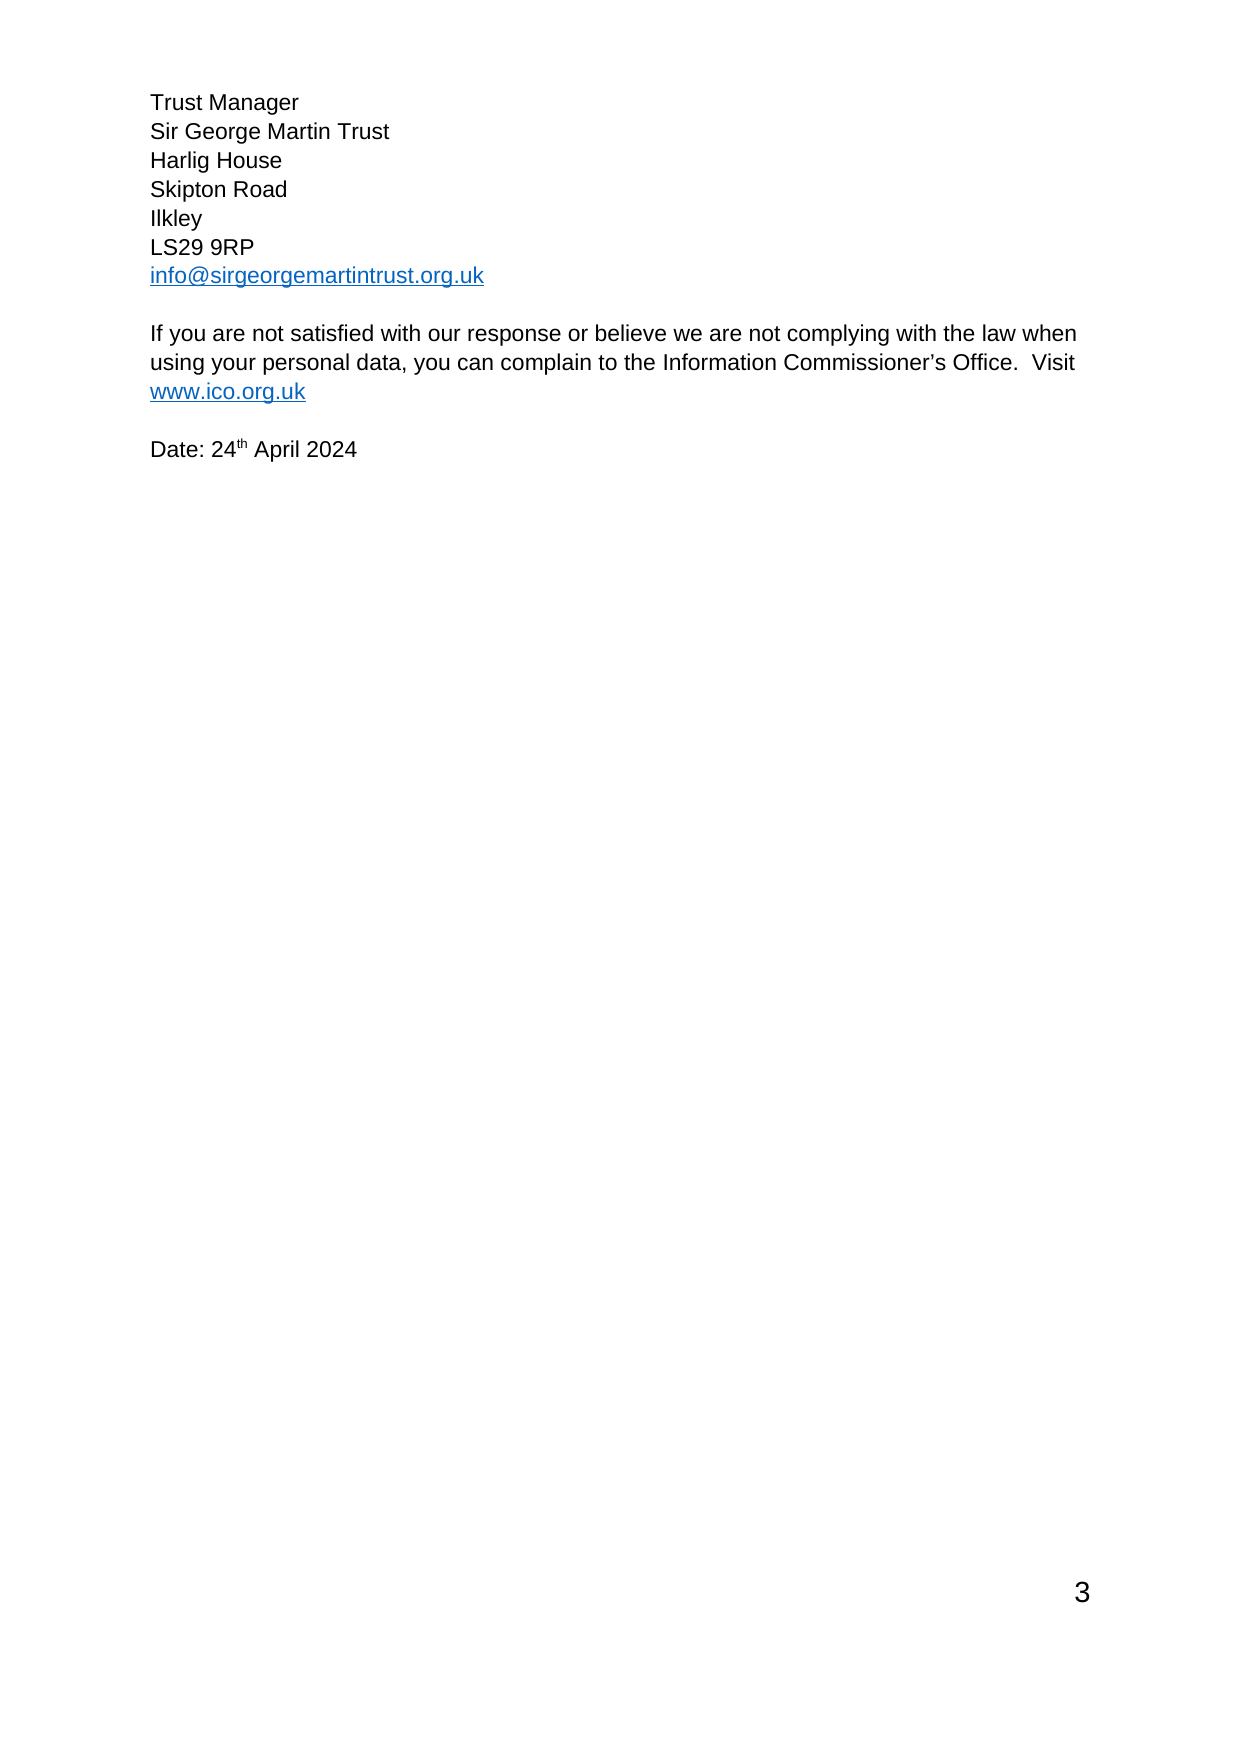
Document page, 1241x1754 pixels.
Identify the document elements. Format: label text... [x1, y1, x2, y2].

text Skipton Road [150, 176, 1090, 202]
text Trust Manager [150, 89, 1090, 115]
text LS29 9RP [150, 233, 1090, 260]
text Ilkley [150, 204, 1090, 231]
text If you are not satisfied with our response or believe we are not complying with the law when using your personal data, you can complain to the Information Commissioner’s Office. Visit www.ico.org.uk [150, 320, 1090, 404]
text info@sirgeorgemartintrust.org.uk [150, 262, 1090, 289]
text Harlig House [150, 147, 1090, 173]
text Date: 24th April 2024 [150, 436, 1090, 462]
text Sir George Martin Trust [150, 118, 1090, 144]
